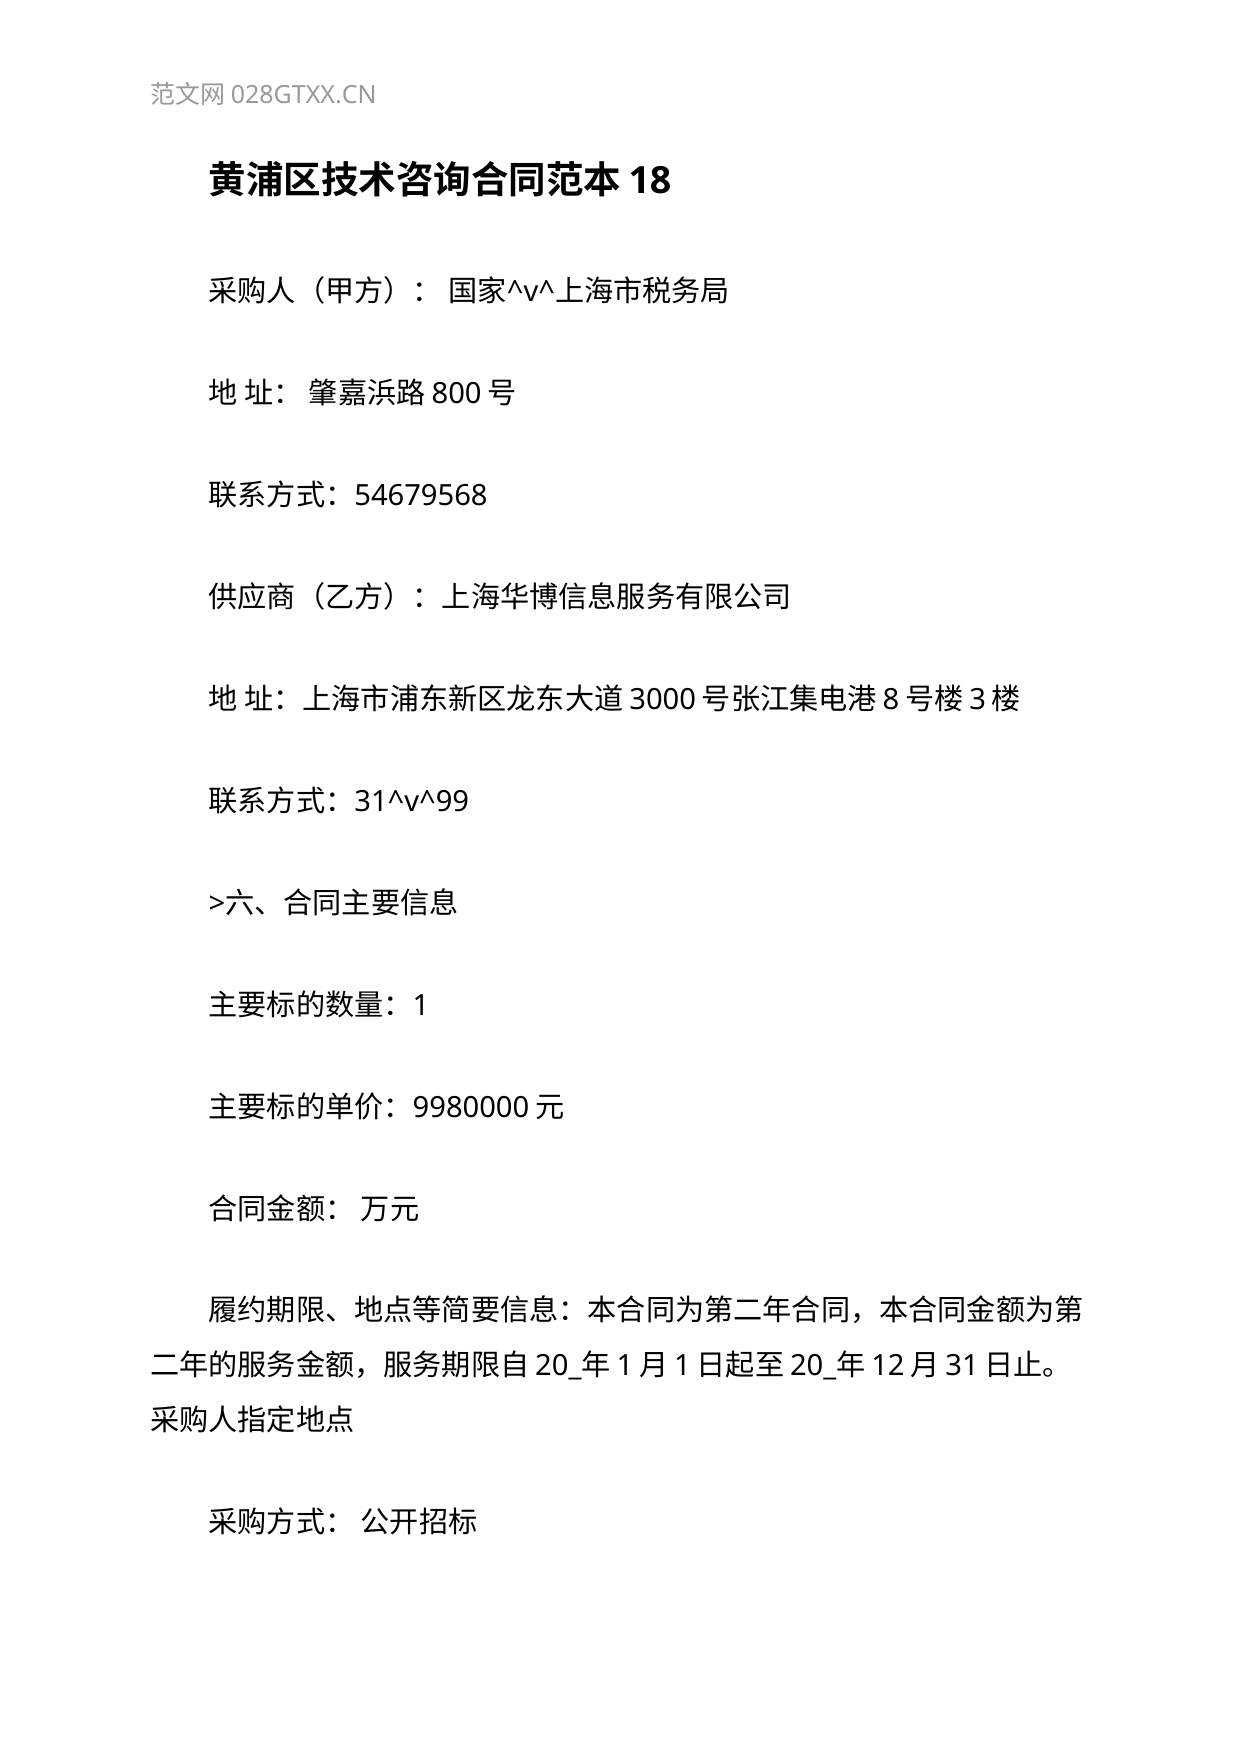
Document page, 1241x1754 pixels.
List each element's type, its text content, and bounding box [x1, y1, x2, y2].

text 合同金额： 万元 [150, 1185, 1090, 1227]
text 采购方式： 公开招标 [150, 1499, 1090, 1541]
text 地 址：上海市浦东新区龙东大道3000号张江集电港8号楼3楼 [150, 675, 1090, 718]
text 主要标的单价：9980000元 [150, 1083, 1090, 1126]
text 供应商（乙方）：上海华博信息服务有限公司 [150, 573, 1090, 616]
text 联系方式：54679568 [150, 472, 1090, 514]
text 履约期限、地点等简要信息：本合同为第二年合同，本合同金额为第二年的服务金额，服务期限自20_年1月1日起至20_年12月31日止。采购人指定地点 [150, 1287, 1090, 1439]
text 采购人（甲方）： 国家^v^上海市税务局 [150, 268, 1090, 310]
text 联系方式：31^v^99 [150, 777, 1090, 820]
text 主要标的数量：1 [150, 981, 1090, 1024]
text 黄浦区技术咨询合同范本18 [150, 150, 1090, 204]
text >六、合同主要信息 [150, 879, 1090, 922]
text 地 址： 肇嘉浜路800号 [150, 369, 1090, 412]
